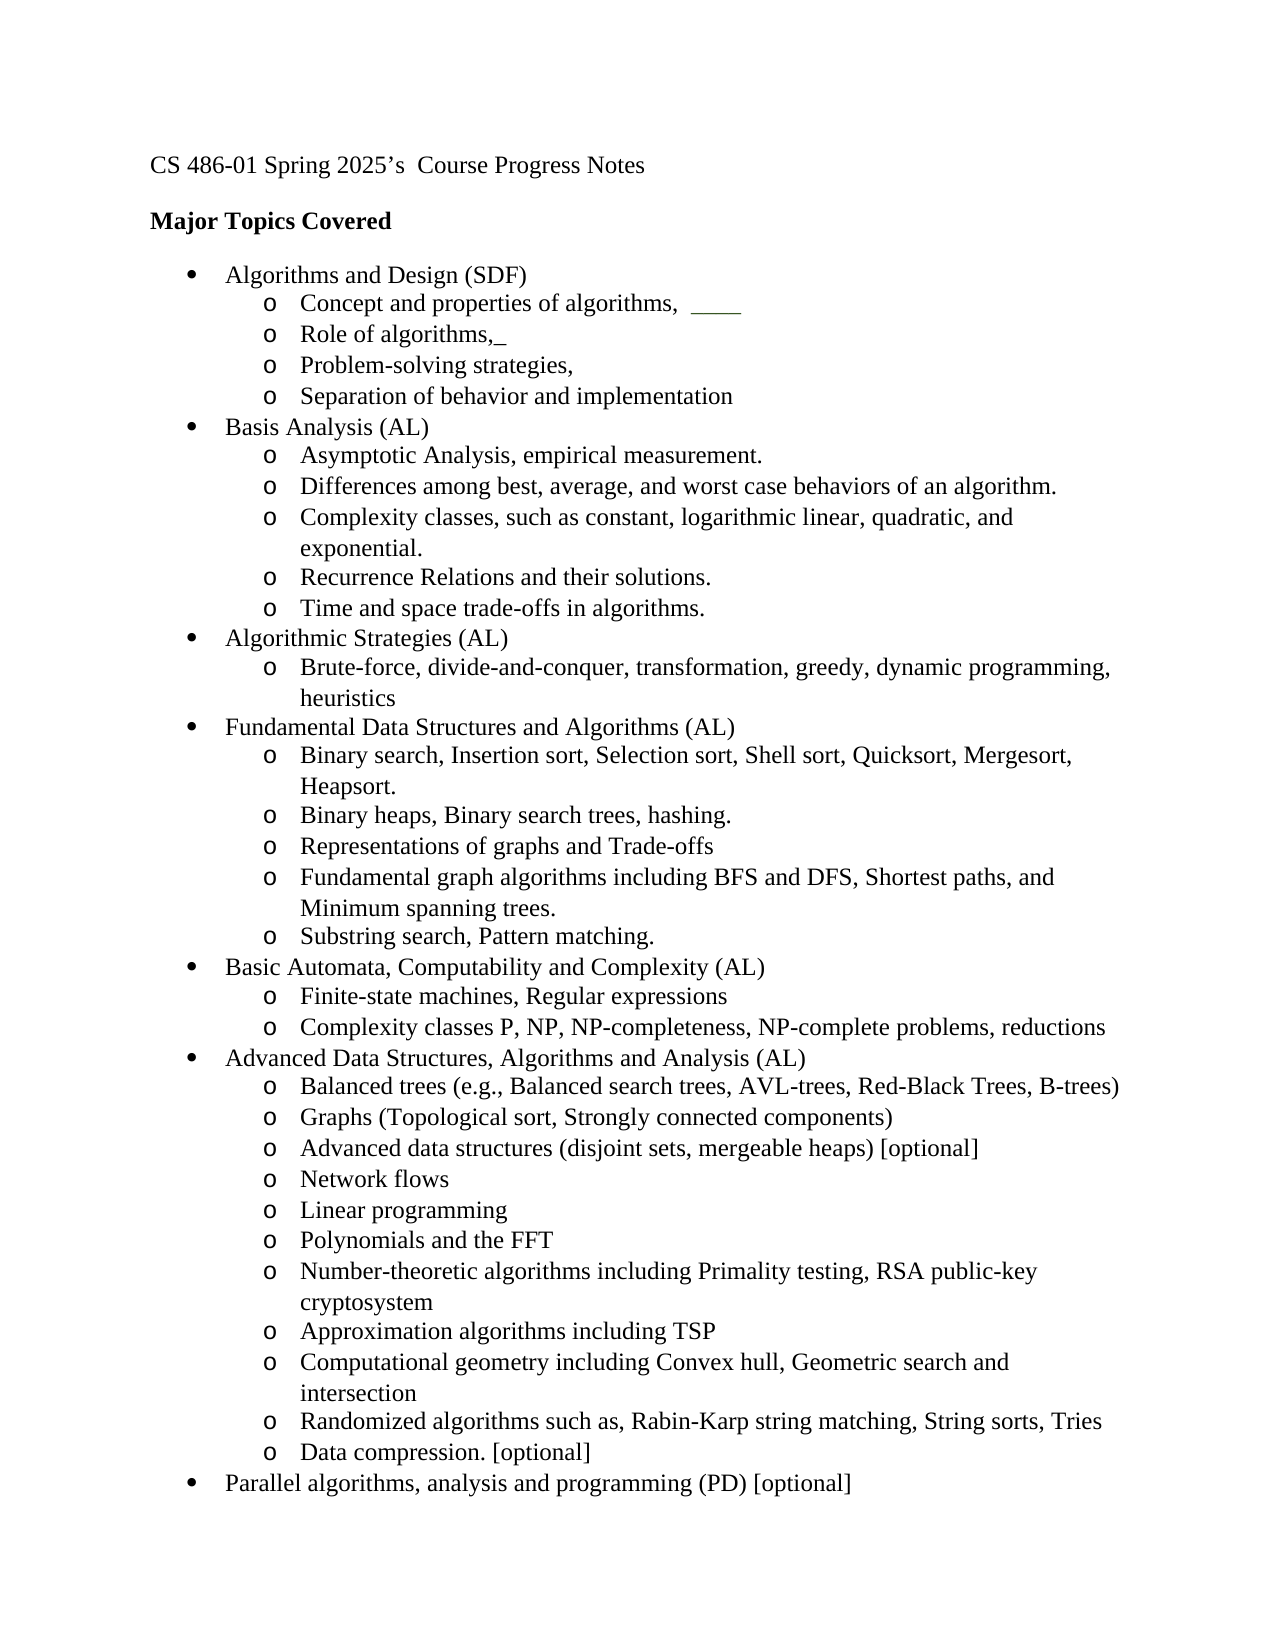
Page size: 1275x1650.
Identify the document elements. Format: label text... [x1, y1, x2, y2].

list Randomized algorithms such as, Rabin-Karp string matching, String sorts, Tries [262, 1406, 1125, 1437]
text CS 486-01 Spring 2025’s Course Progress Notes [150, 150, 1125, 179]
list Concept and properties of algorithms, ____ [262, 288, 1125, 319]
list Graphs (Topological sort, Strongly connected components) [262, 1102, 1125, 1133]
list Data compression. [optional] [262, 1437, 1125, 1468]
list Role of algorithms,_ [262, 319, 1125, 350]
list Balanced trees (e.g., Balanced search trees, AVL-trees, Red-Black Trees, B-trees) [262, 1071, 1125, 1102]
list Basic Automata, Computability and Complexity (AL) [187, 952, 1125, 981]
list Brute-force, divide-and-conquer, transformation, greedy, dynamic programming, heuristics [262, 652, 1125, 712]
list Advanced data structures (disjoint sets, mergeable heaps) [optional] [262, 1133, 1125, 1164]
list Fundamental Data Structures and Algorithms (AL) [187, 712, 1125, 741]
list Linear programming [262, 1195, 1125, 1226]
list Problem-solving strategies, [262, 350, 1125, 381]
list Polynomials and the FFT [262, 1226, 1125, 1256]
list Network flows [262, 1164, 1125, 1195]
list Binary heaps, Binary search trees, hashing. [262, 800, 1125, 831]
list Differences among best, average, and worst case behaviors of an algorithm. [262, 471, 1125, 502]
list Complexity classes, such as constant, logarithmic linear, quadratic, and exponential. [262, 502, 1125, 562]
list Recurrence Relations and their solutions. [262, 562, 1125, 593]
list Number-theoretic algorithms including Primality testing, RSA public-key cryptosystem [262, 1256, 1125, 1316]
list Time and space trade-offs in algorithms. [262, 593, 1125, 623]
list Asymptotic Analysis, empirical measurement. [262, 441, 1125, 471]
list Algorithmic Strategies (AL) [187, 623, 1125, 652]
list Substring search, Pattern matching. [262, 921, 1125, 952]
list Separation of behavior and implementation [262, 381, 1125, 412]
list Finite-state machines, Regular expressions [262, 981, 1125, 1012]
text Major Topics Covered [150, 206, 1125, 235]
list Basis Analysis (AL) [187, 412, 1125, 441]
list Binary search, Insertion sort, Selection sort, Shell sort, Quicksort, Mergesort, Heapsort. [262, 741, 1125, 800]
list Fundamental graph algorithms including BFS and DFS, Shortest paths, and Minimum spanning trees. [262, 862, 1125, 921]
list Computational geometry including Convex hull, Geometric search and intersection [262, 1347, 1125, 1406]
list Algorithms and Design (SDF) [187, 260, 1125, 288]
list Complexity classes P, NP, NP-completeness, NP-complete problems, reductions [262, 1012, 1125, 1043]
list Parallel algorithms, analysis and programming (PD) [optional] [187, 1468, 1125, 1497]
list Representations of graphs and Trade-offs [262, 831, 1125, 862]
list Approximation algorithms including TSP [262, 1316, 1125, 1347]
list Advanced Data Structures, Algorithms and Analysis (AL) [187, 1043, 1125, 1071]
